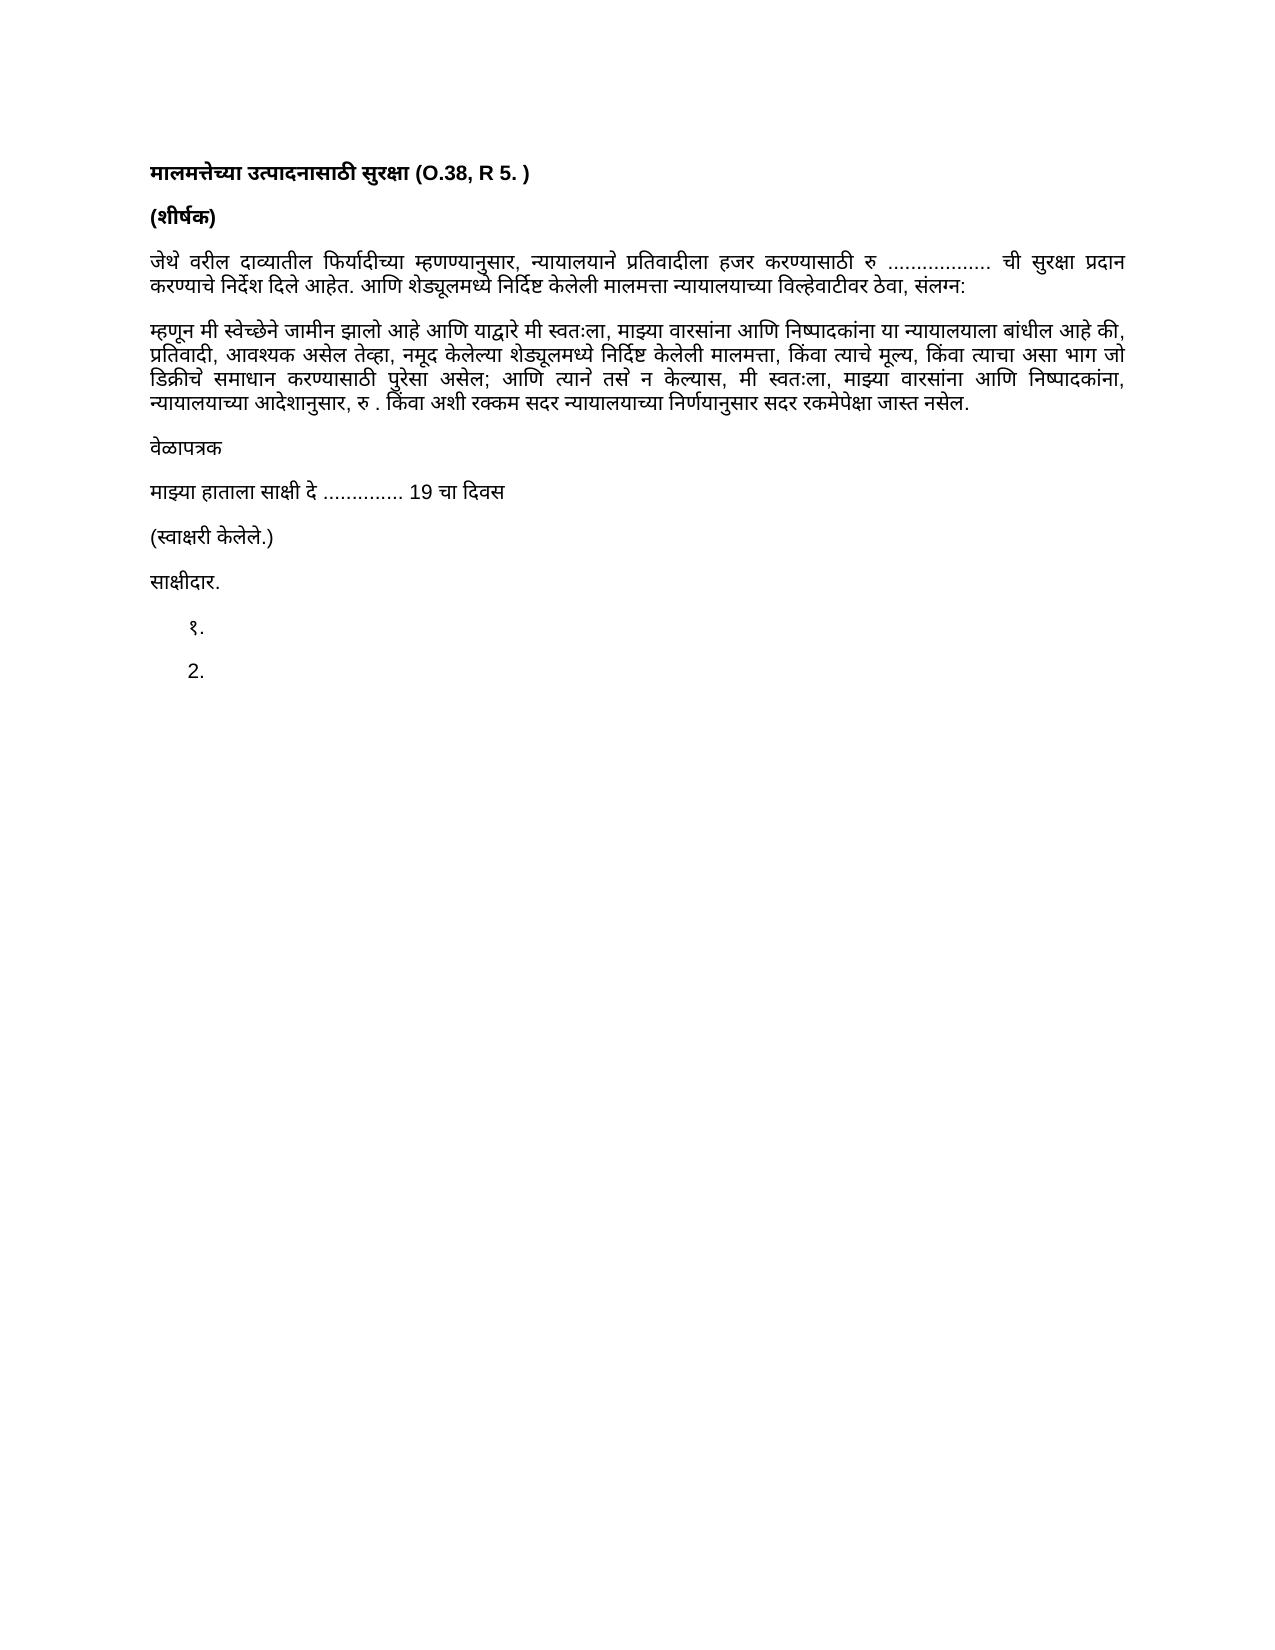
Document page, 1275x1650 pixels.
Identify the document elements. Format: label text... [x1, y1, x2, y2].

text मालमत्तेच्या उत्पादनासाठी सुरक्षा (O.38, R 5. ) [150, 160, 1125, 184]
text १. [187, 614, 1125, 638]
text माझ्या हाताला साक्षी दे .............. 19 चा दिवस [150, 480, 1125, 504]
text (स्वाक्षरी केलेले.) [150, 525, 1125, 549]
text म्हणून मी स्वेच्छेने जामीन झालो आहे आणि याद्वारे मी स्वतःला, माझ्या वारसांना आणि निष्पादकांना या न्यायालयाला बांधील आहे की, प्रतिवादी, आवश्यक असेल तेव्हा, नमूद केलेल्या शेड्यूलमध्ये निर्दिष्ट केलेली मालमत्ता, किंवा त्याचे मूल्य, किंवा त्याचा असा भाग जो डिक्रीचे समाधान करण्यासाठी पुरेसा असेल; आणि त्याने तसे न केल्यास, मी स्वतःला, माझ्या वारसांना आणि निष्पादकांना, न्यायालयाच्या आदेशानुसार, रु . किंवा अशी रक्कम सदर न्यायालयाच्या निर्णयानुसार सदर रकमेपेक्षा जास्त नसेल. [150, 319, 1125, 414]
text (शीर्षक) [150, 205, 1125, 229]
text साक्षीदार. [150, 570, 1125, 594]
text वेळापत्रक [150, 435, 1125, 459]
text जेथे वरील दाव्यातील फिर्यादीच्या म्हणण्यानुसार, न्यायालयाने प्रतिवादीला हजर करण्यासाठी रु .................. ची सुरक्षा प्रदान करण्याचे निर्देश दिले आहेत. आणि शेड्यूलमध्ये निर्दिष्ट केलेली मालमत्ता न्यायालयाच्या विल्हेवाटीवर ठेवा, संलग्न: [150, 250, 1125, 298]
text 2. [187, 659, 1125, 683]
